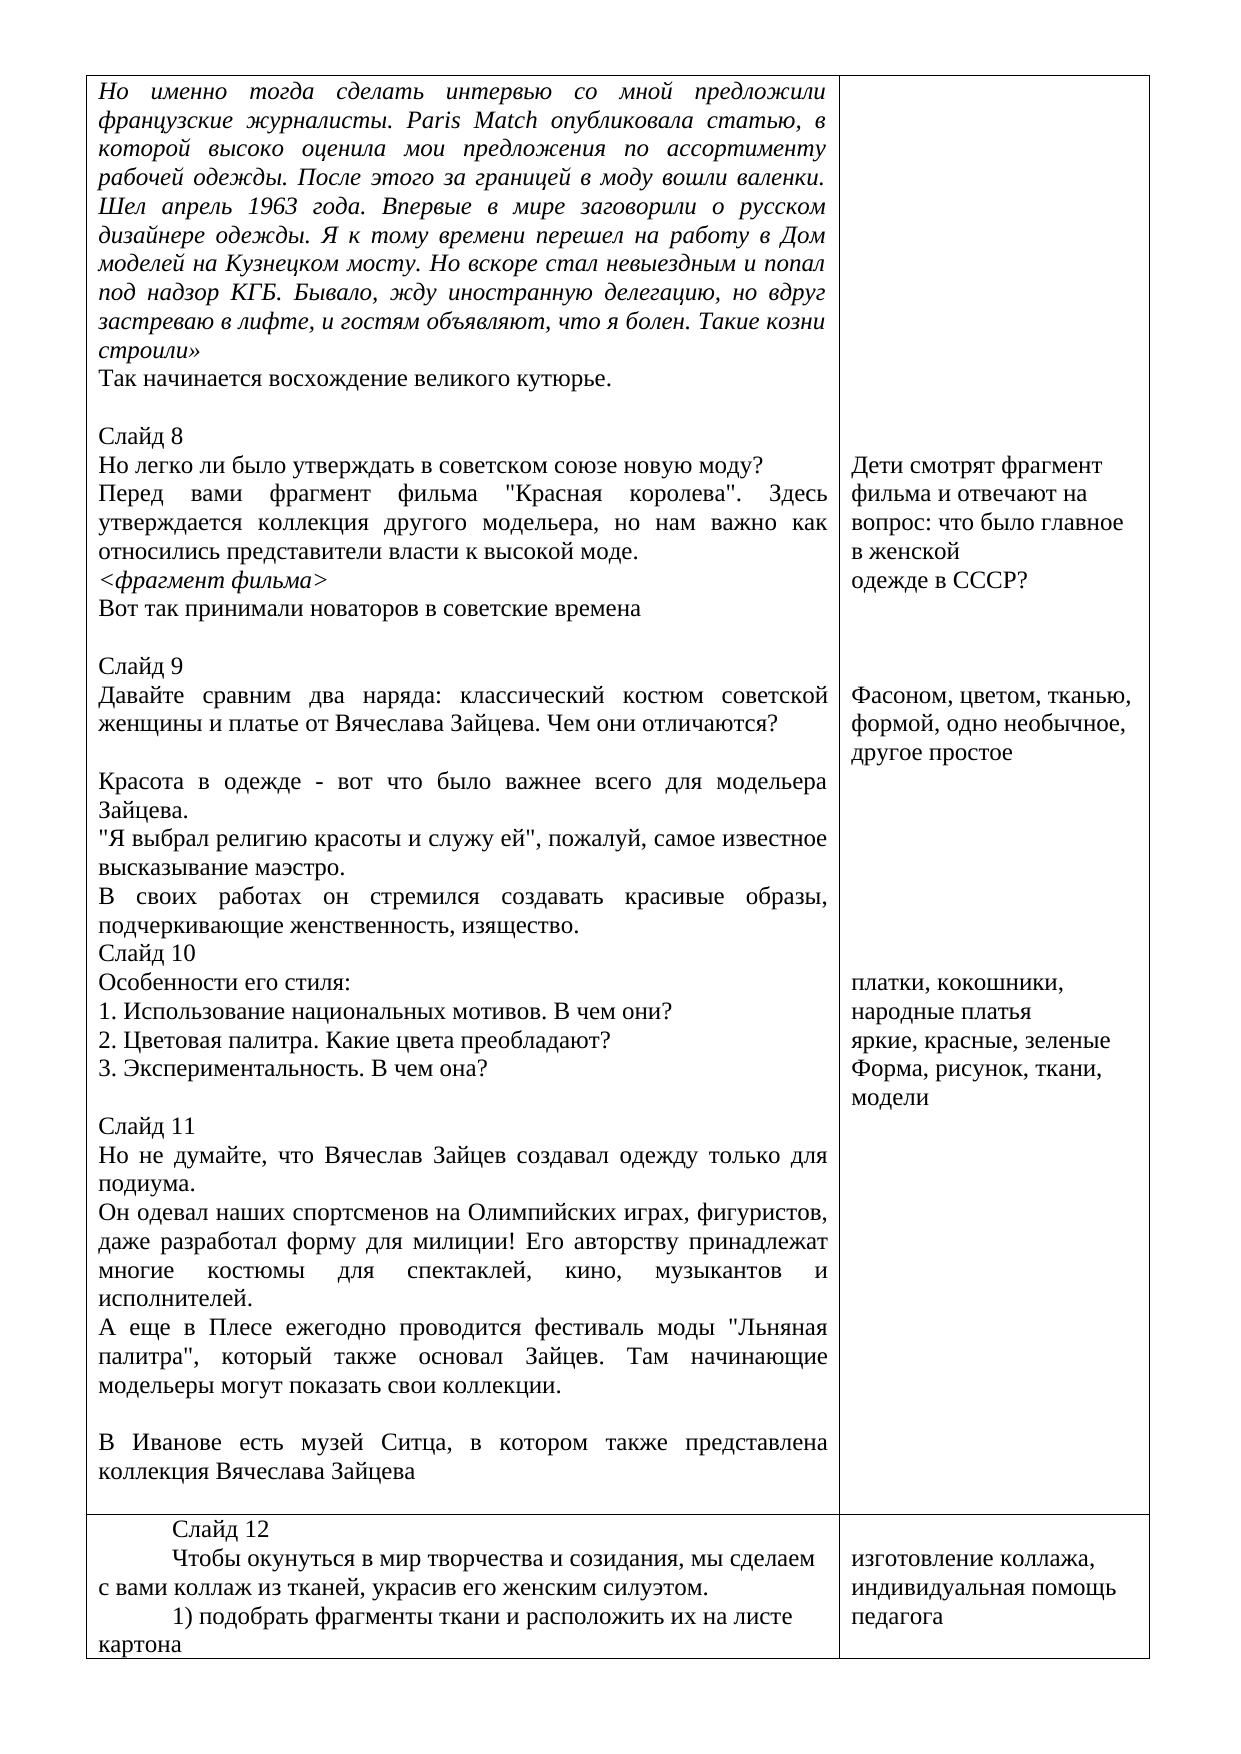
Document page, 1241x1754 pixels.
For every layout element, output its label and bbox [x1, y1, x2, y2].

table_cell [840, 1515, 1149, 1658]
table_cell [87, 76, 839, 1513]
table_cell [840, 76, 1149, 1513]
table_cell [87, 1515, 839, 1658]
